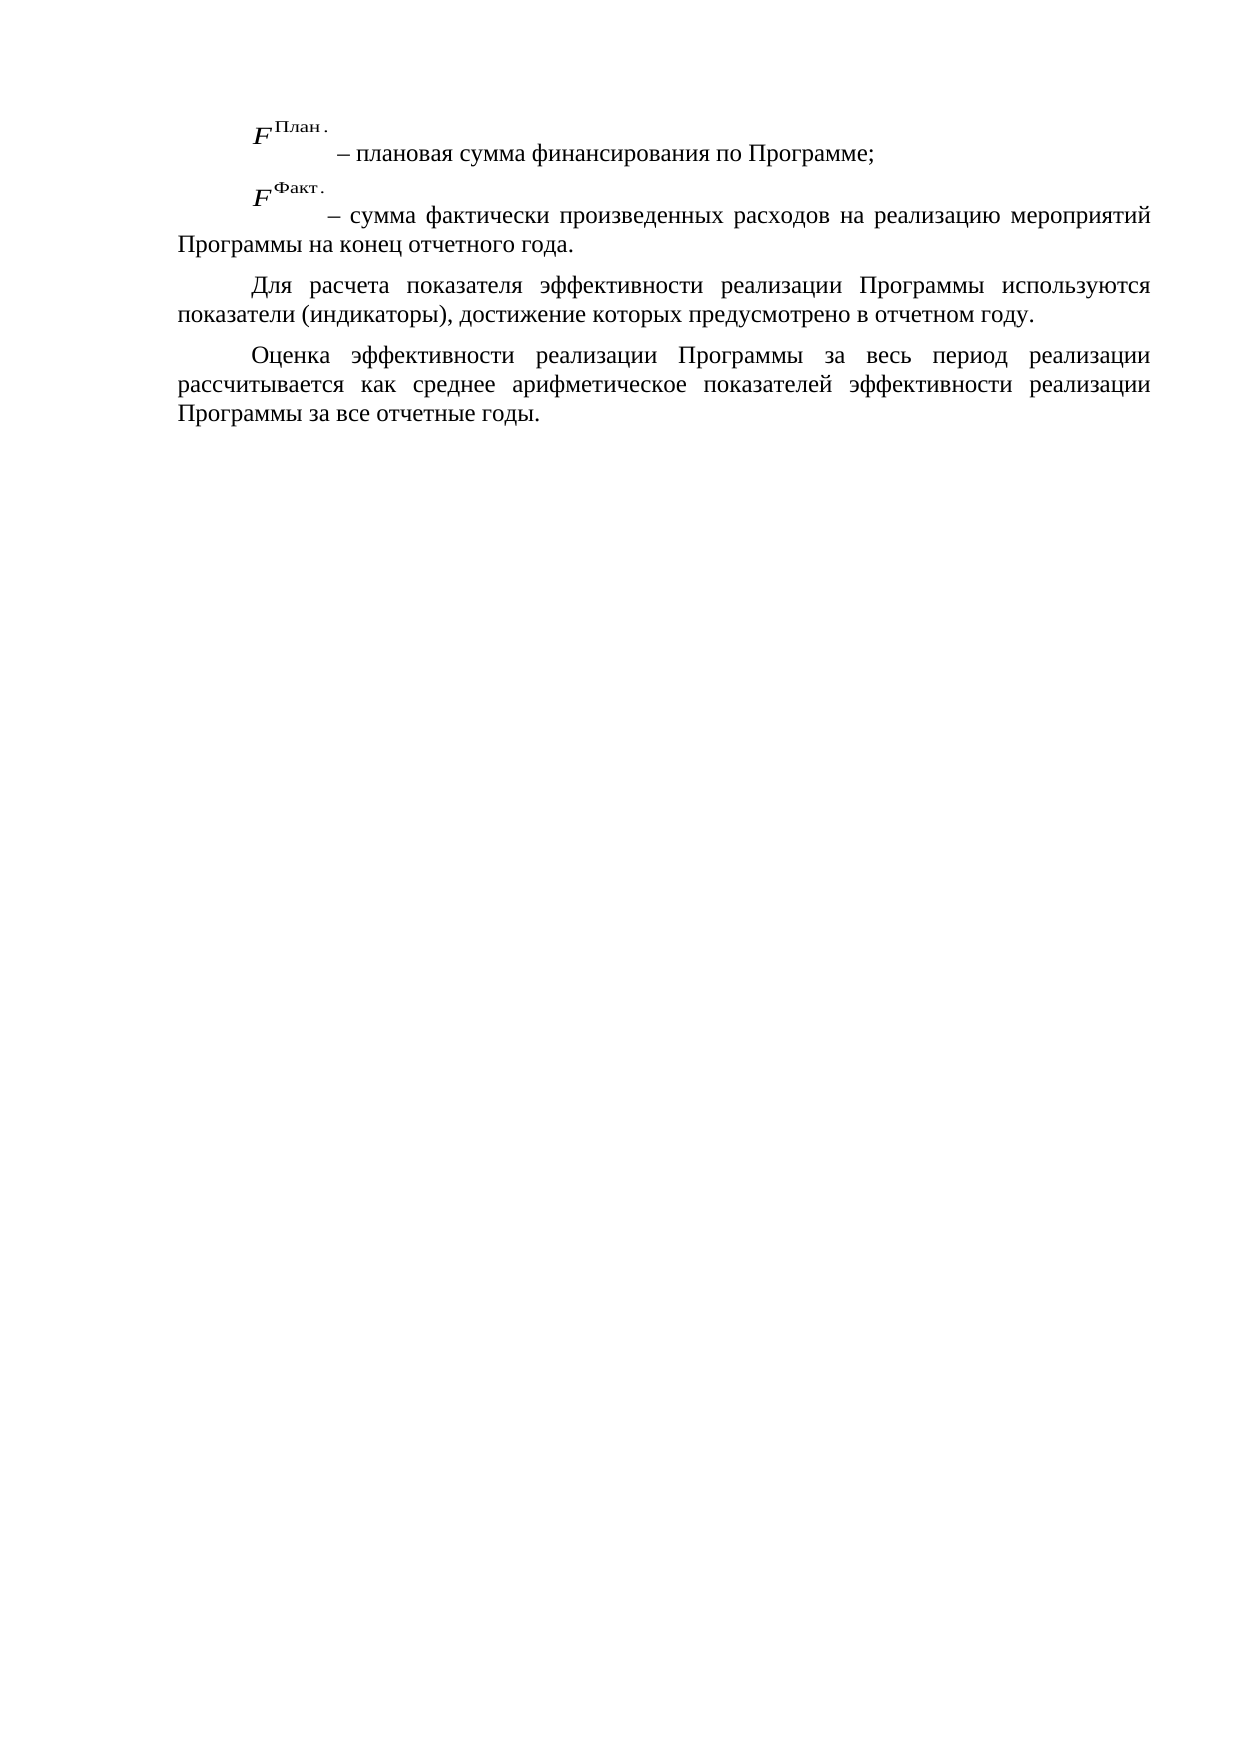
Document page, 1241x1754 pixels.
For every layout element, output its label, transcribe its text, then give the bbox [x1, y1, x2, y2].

text Для расчета показателя эффективности реализации Программы используются показатели (индикаторы), достижение которых предусмотрено в отчетном году. [177, 270, 1152, 328]
text – сумма фактически произведенных расходов на реализацию мероприятий Программы на конец отчетного года. [177, 180, 1152, 258]
text – плановая сумма финансирования по Программе; [177, 118, 1152, 167]
text Оценка эффективности реализации Программы за весь период реализации рассчитывается как среднее арифметическое показателей эффективности реализации Программы за все отчетные годы. [177, 340, 1152, 426]
